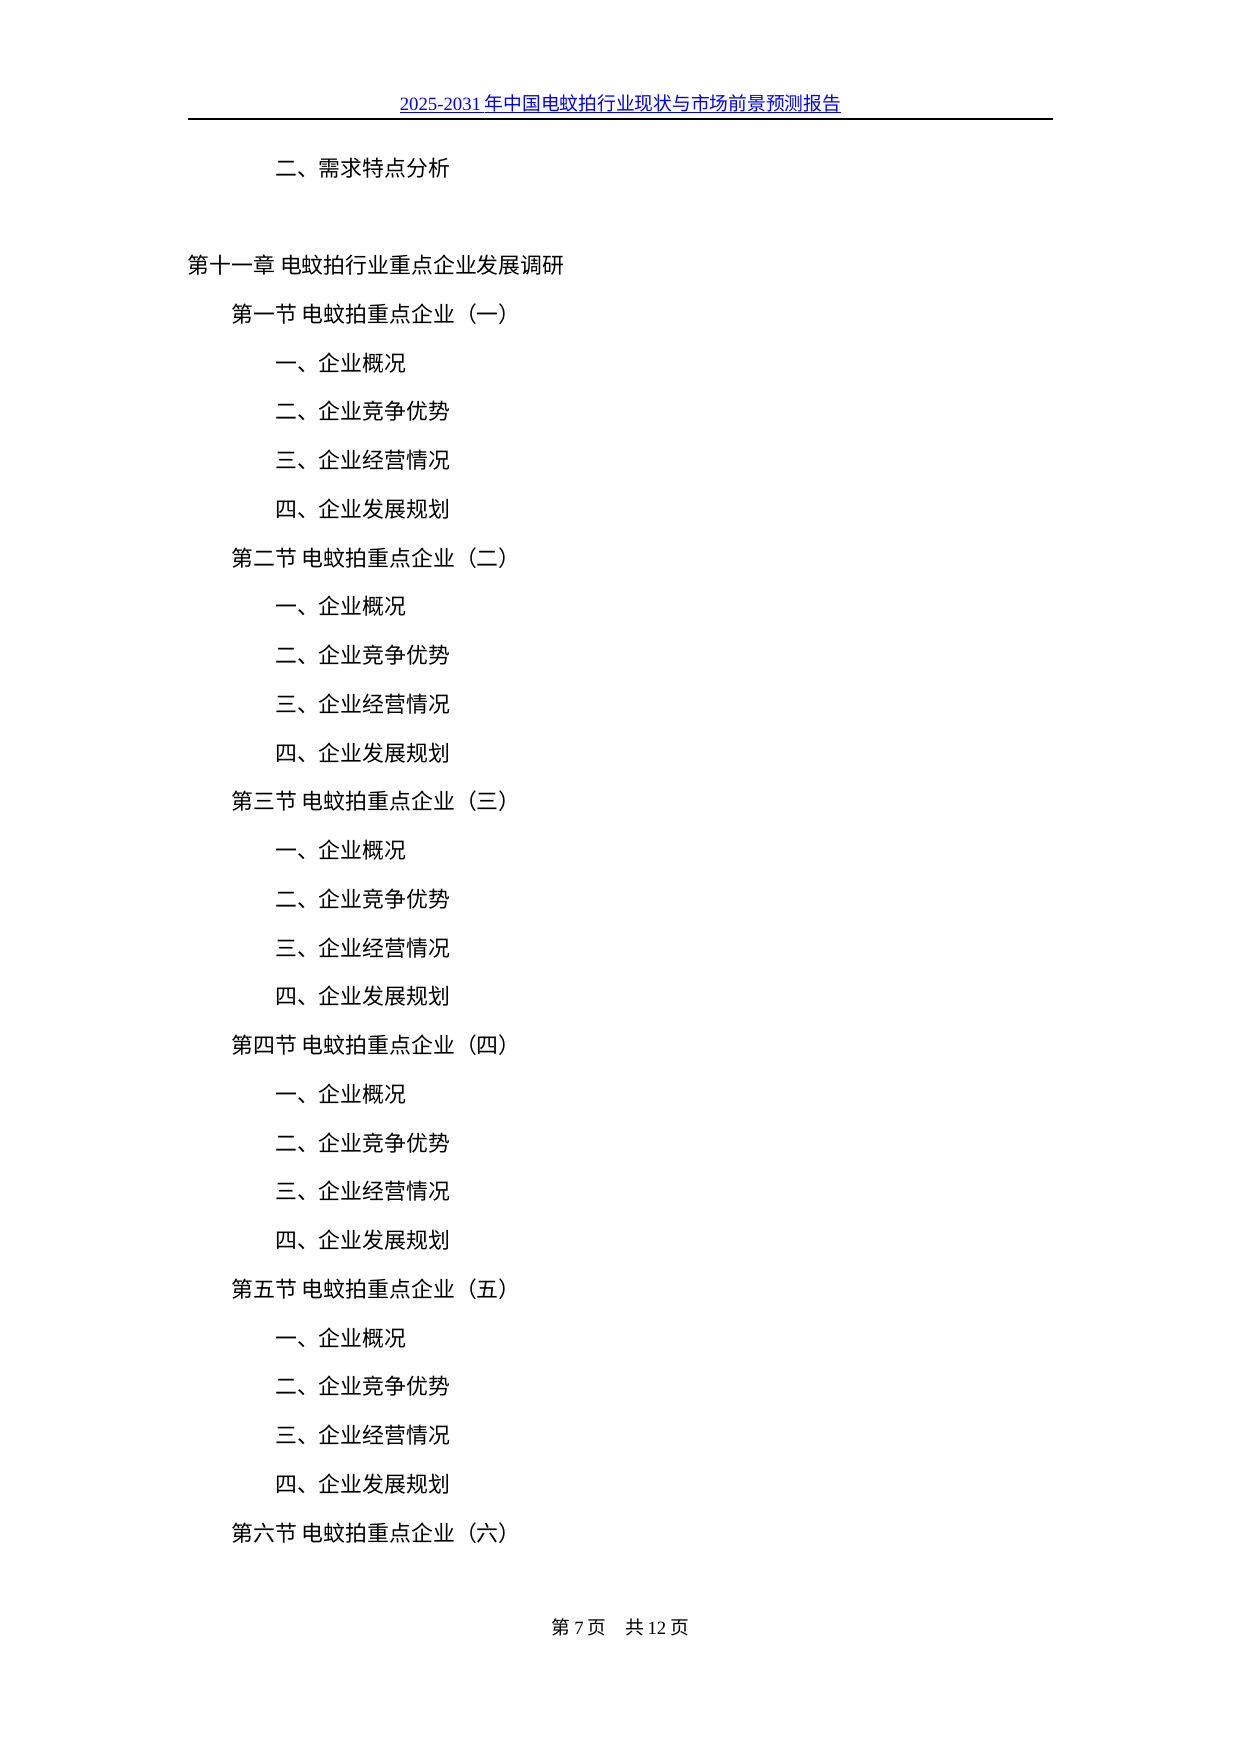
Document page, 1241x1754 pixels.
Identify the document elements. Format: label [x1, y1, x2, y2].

text [187, 150, 1053, 1548]
